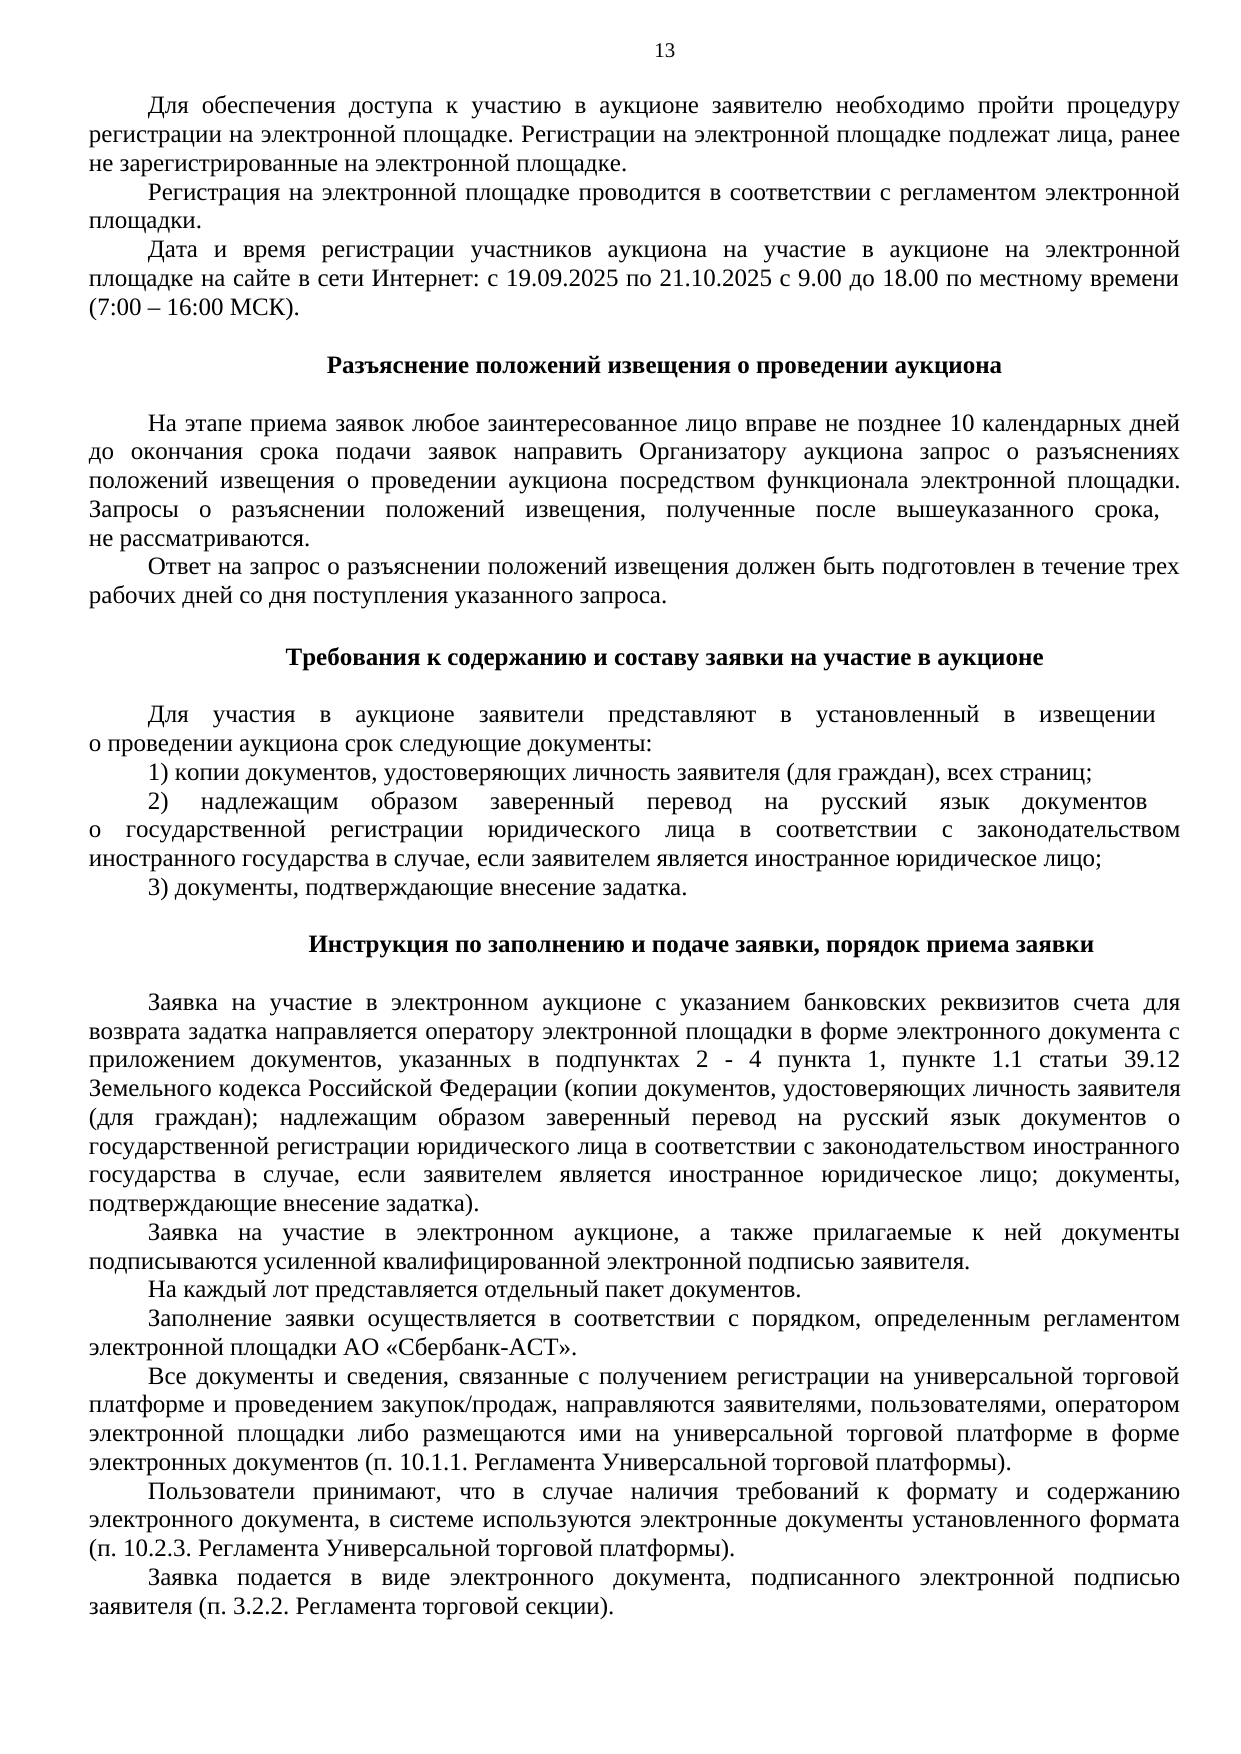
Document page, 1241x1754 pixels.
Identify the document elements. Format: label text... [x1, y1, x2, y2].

text Заявка на участие в электронном аукционе с указанием банковских реквизитов счета для возврата задатка направляется оператору электронной площадки в форме электронного документа с приложением документов, указанных в подпунктах 2 - 4 пункта 1, пункте 1.1 статьи 39.12 Земельного кодекса Российской Федерации (копии документов, удостоверяющих личность заявителя (для граждан); надлежащим образом заверенный перевод на русский язык документов о государственной регистрации юридического лица в соответствии с законодательством иностранного государства в случае, если заявителем является иностранное юридическое лицо; документы, подтверждающие внесение задатка). [89, 987, 1181, 1217]
text 1) копии документов, удостоверяющих личность заявителя (для граждан), всех страниц; [148, 757, 1181, 786]
text Дата и время регистрации участников аукциона на участие в аукционе на электронной площадке на сайте в сети Интернет: c 19.09.2025 по 21.10.2025 с 9.00 до 18.00 по местному времени (7:00 – 16:00 МСК). [89, 234, 1181, 321]
list Требования к содержанию и составу заявки на участие в аукционе [148, 642, 1181, 671]
text Разъяснение положений извещения о проведении аукциона [148, 350, 1181, 378]
text Все документы и сведения, связанные с получением регистрации на универсальной торговой платформе и проведением закупок/продаж, направляются заявителями, пользователями, оператором электронной площадки либо размещаются ими на универсальной торговой платформе в форме электронных документов (п. 10.1.1. Регламента Универсальной торговой платформы). [89, 1361, 1181, 1476]
text Для обеспечения доступа к участию в аукционе заявителю необходимо пройти процедуру регистрации на электронной площадке. Регистрации на электронной площадке подлежат лица, ранее не зарегистрированные на электронной площадке. [89, 91, 1181, 177]
text Заявка подается в виде электронного документа, подписанного электронной подписью заявителя (п. 3.2.2. Регламента торговой секции). [89, 1562, 1181, 1619]
list Ответ на запрос о разъяснении положений извещения должен быть подготовлен в течение трех рабочих дней со дня поступления указанного запроса. [89, 551, 1181, 609]
text Заявка на участие в электронном аукционе, а также прилагаемые к ней документы подписываются усиленной квалифицированной электронной подписью заявителя. [89, 1217, 1181, 1274]
text Для участия в аукционе заявители представляют в установленный в извещении о проведении аукциона срок следующие документы: [89, 699, 1181, 757]
text Инструкция по заполнению и подаче заявки, порядок приема заявки [148, 929, 1181, 958]
text Пользователи принимают, что в случае наличия требований к формату и содержанию электронного документа, в системе используются электронные документы установленного формата (п. 10.2.3. Регламента Универсальной торговой платформы). [89, 1476, 1181, 1562]
list На этапе приема заявок любое заинтересованное лицо вправе не позднее 10 календарных дней до окончания срока подачи заявок направить Организатору аукциона запрос о разъяснениях положений извещения о проведении аукциона посредством функционала электронной площадки. Запросы о разъяснении положений извещения, полученные после вышеуказанного срока, не рассматриваются. [89, 408, 1181, 551]
text 2) надлежащим образом заверенный перевод на русский язык документов о государственной регистрации юридического лица в соответствии с законодательством иностранного государства в случае, если заявителем является иностранное юридическое лицо; [89, 786, 1181, 872]
text Заполнение заявки осуществляется в соответствии с порядком, определенным регламентом электронной площадки АО «Сбербанк-АСТ». [89, 1303, 1181, 1361]
text 3) документы, подтверждающие внесение задатка. [148, 872, 1181, 901]
text На каждый лот представляется отдельный пакет документов. [89, 1274, 1181, 1303]
text Регистрация на электронной площадке проводится в соответствии с регламентом электронной площадки. [89, 177, 1181, 234]
